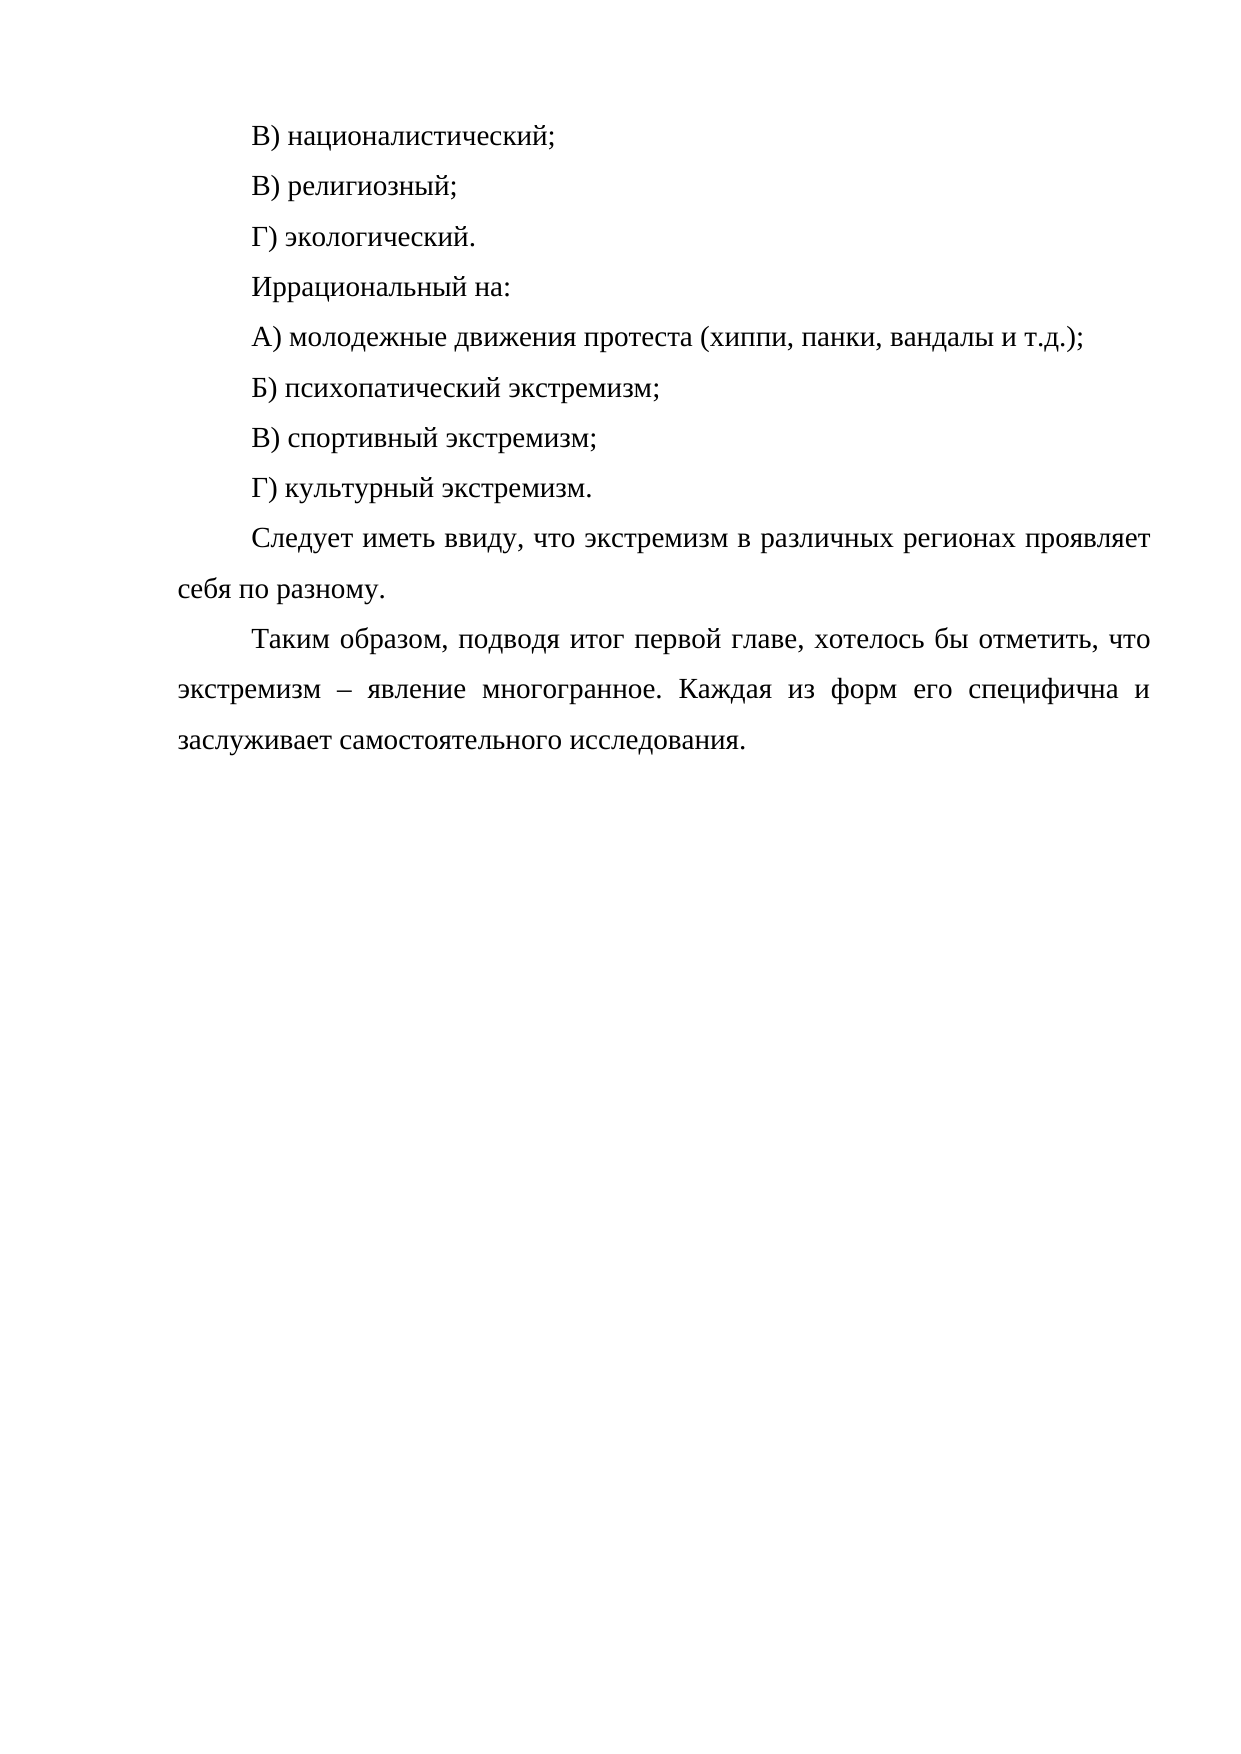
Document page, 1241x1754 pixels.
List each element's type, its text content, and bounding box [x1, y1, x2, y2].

text Г) экологический. [177, 219, 1152, 252]
text Иррациональный на: [177, 269, 1152, 303]
text Следует иметь ввиду, что экстремизм в различных регионах проявляет себя по разному. [177, 521, 1152, 604]
text А) молодежные движения протеста (хиппи, панки, вандалы и т.д.); [177, 319, 1152, 353]
text Таким образом, подводя итог первой главе, хотелось бы отметить, что экстремизм – явление многогранное. Каждая из форм его специфична и заслуживает самостоятельного исследования. [177, 621, 1152, 755]
text В) спортивный экстремизм; [177, 420, 1152, 453]
text Г) культурный экстремизм. [177, 470, 1152, 504]
text В) религиозный; [177, 168, 1152, 202]
text В) националистический; [177, 118, 1152, 152]
text Б) психопатический экстремизм; [177, 370, 1152, 403]
